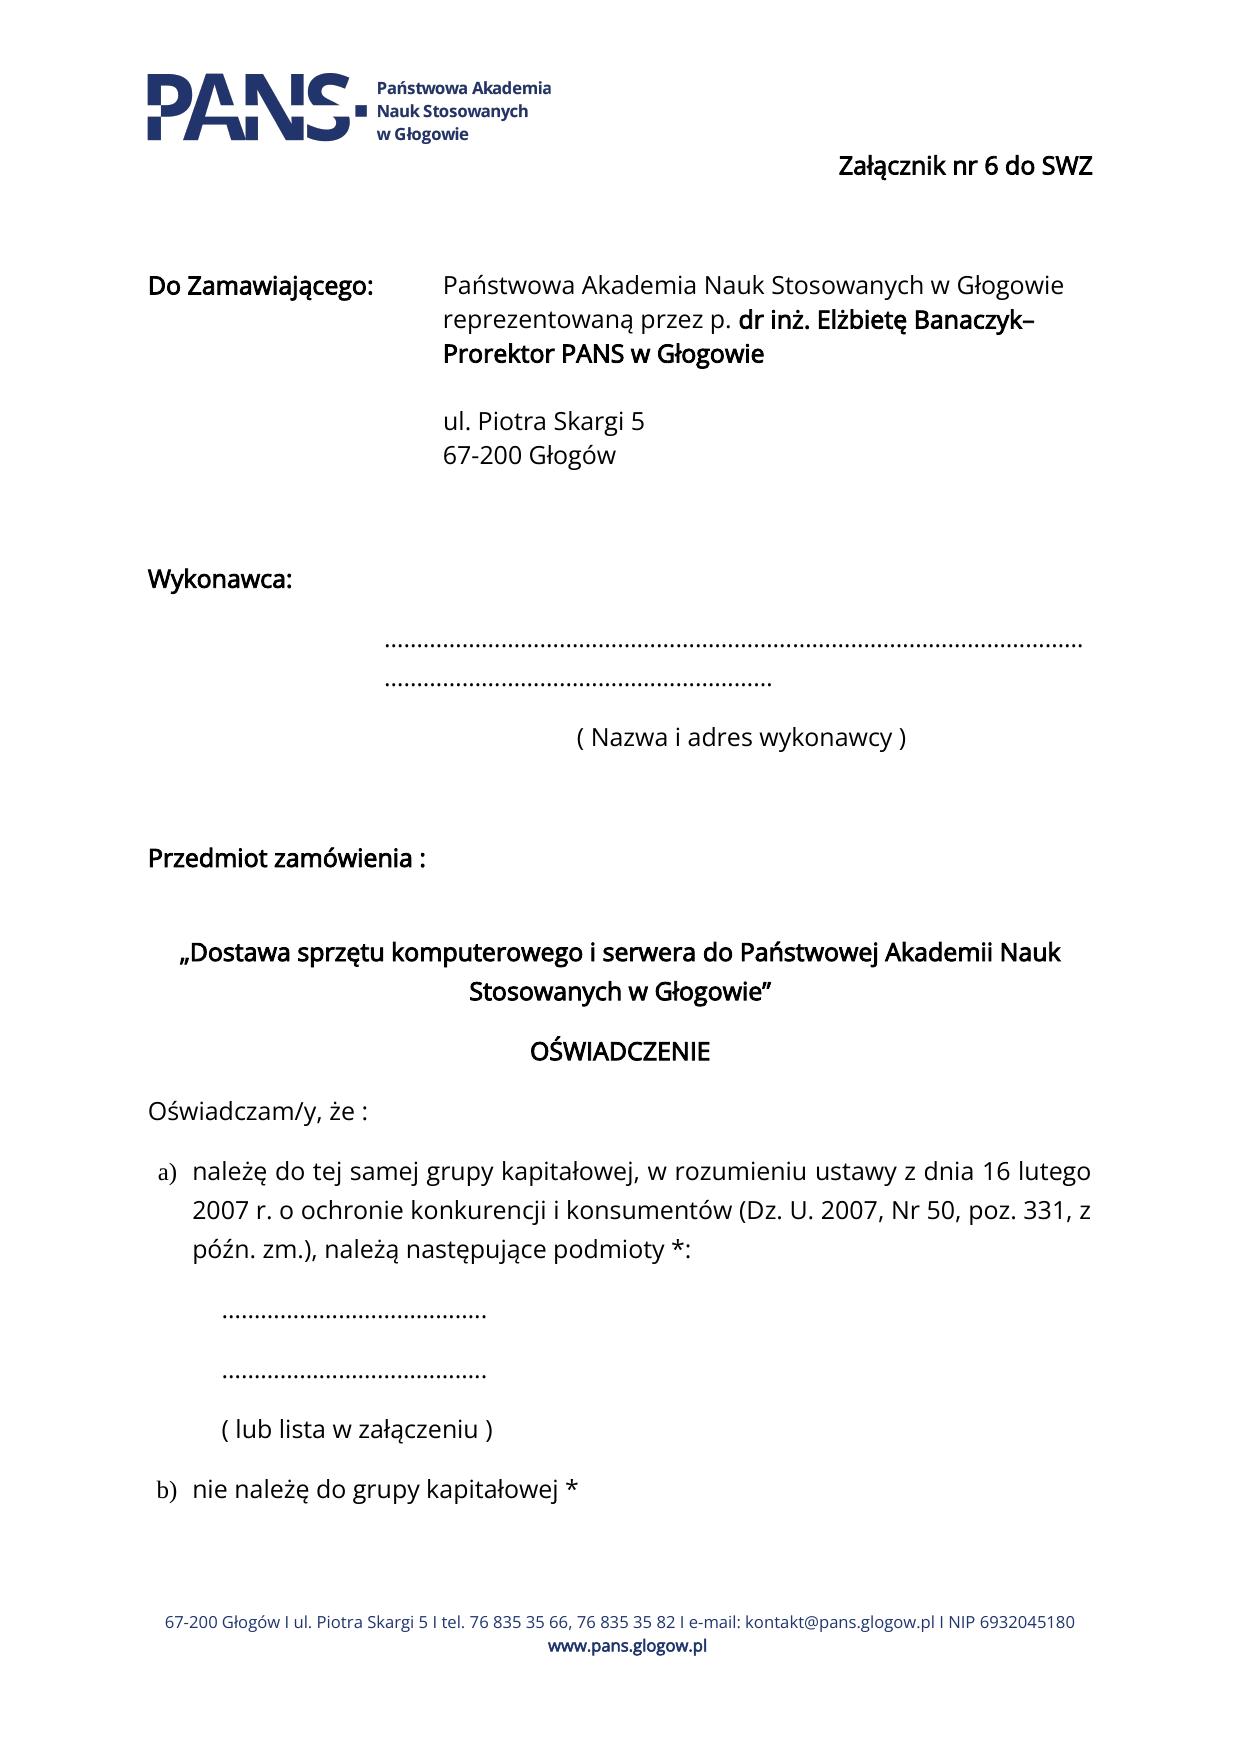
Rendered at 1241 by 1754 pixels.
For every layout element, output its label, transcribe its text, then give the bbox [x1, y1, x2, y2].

text Wykonawca: [148, 561, 1093, 595]
text Załącznik nr 6 do SWZ [148, 148, 1093, 182]
text Prorektor PANS w Głogowie [443, 336, 1093, 370]
text 67-200 Głogów [369, 438, 1093, 472]
text ( Nazwa i adres wykonawcy ) [384, 720, 1093, 754]
text Oświadczam/y, że : [148, 1093, 1093, 1127]
list należę do tej samej grupy kapitałowej, w rozumieniu ustawy z dnia 16 lutego 2007 r. o ochronie konkurencji i konsumentów (Dz. U. 2007, Nr 50, poz. 331, z późn. zm.), należą następujące podmioty *: [177, 1153, 1093, 1266]
text Do Zamawiającego: Państwowa Akademia Nauk Stosowanych w Głogowie [148, 268, 1093, 302]
text ………………………………….. [221, 1292, 1093, 1326]
text ( lub lista w załączeniu ) [221, 1412, 1093, 1446]
text ul. Piotra Skargi 5 [443, 404, 1093, 438]
text „Dostawa sprzętu komputerowego i serwera do Państwowej Akademii Nauk Stosowanych w Głogowie” [148, 934, 1093, 1007]
list nie należę do grupy kapitałowej * [177, 1472, 1093, 1506]
text ………………………………….. [221, 1352, 1093, 1386]
text reprezentowaną przez p. dr inż. Elżbietę Banaczyk– [148, 302, 1093, 336]
text Przedmiot zamówienia : [148, 840, 1093, 874]
text …………………………………………………………………………………………………………………………………………………… [384, 621, 1093, 694]
text OŚWIADCZENIE [148, 1033, 1093, 1067]
picture [147, 73, 551, 144]
